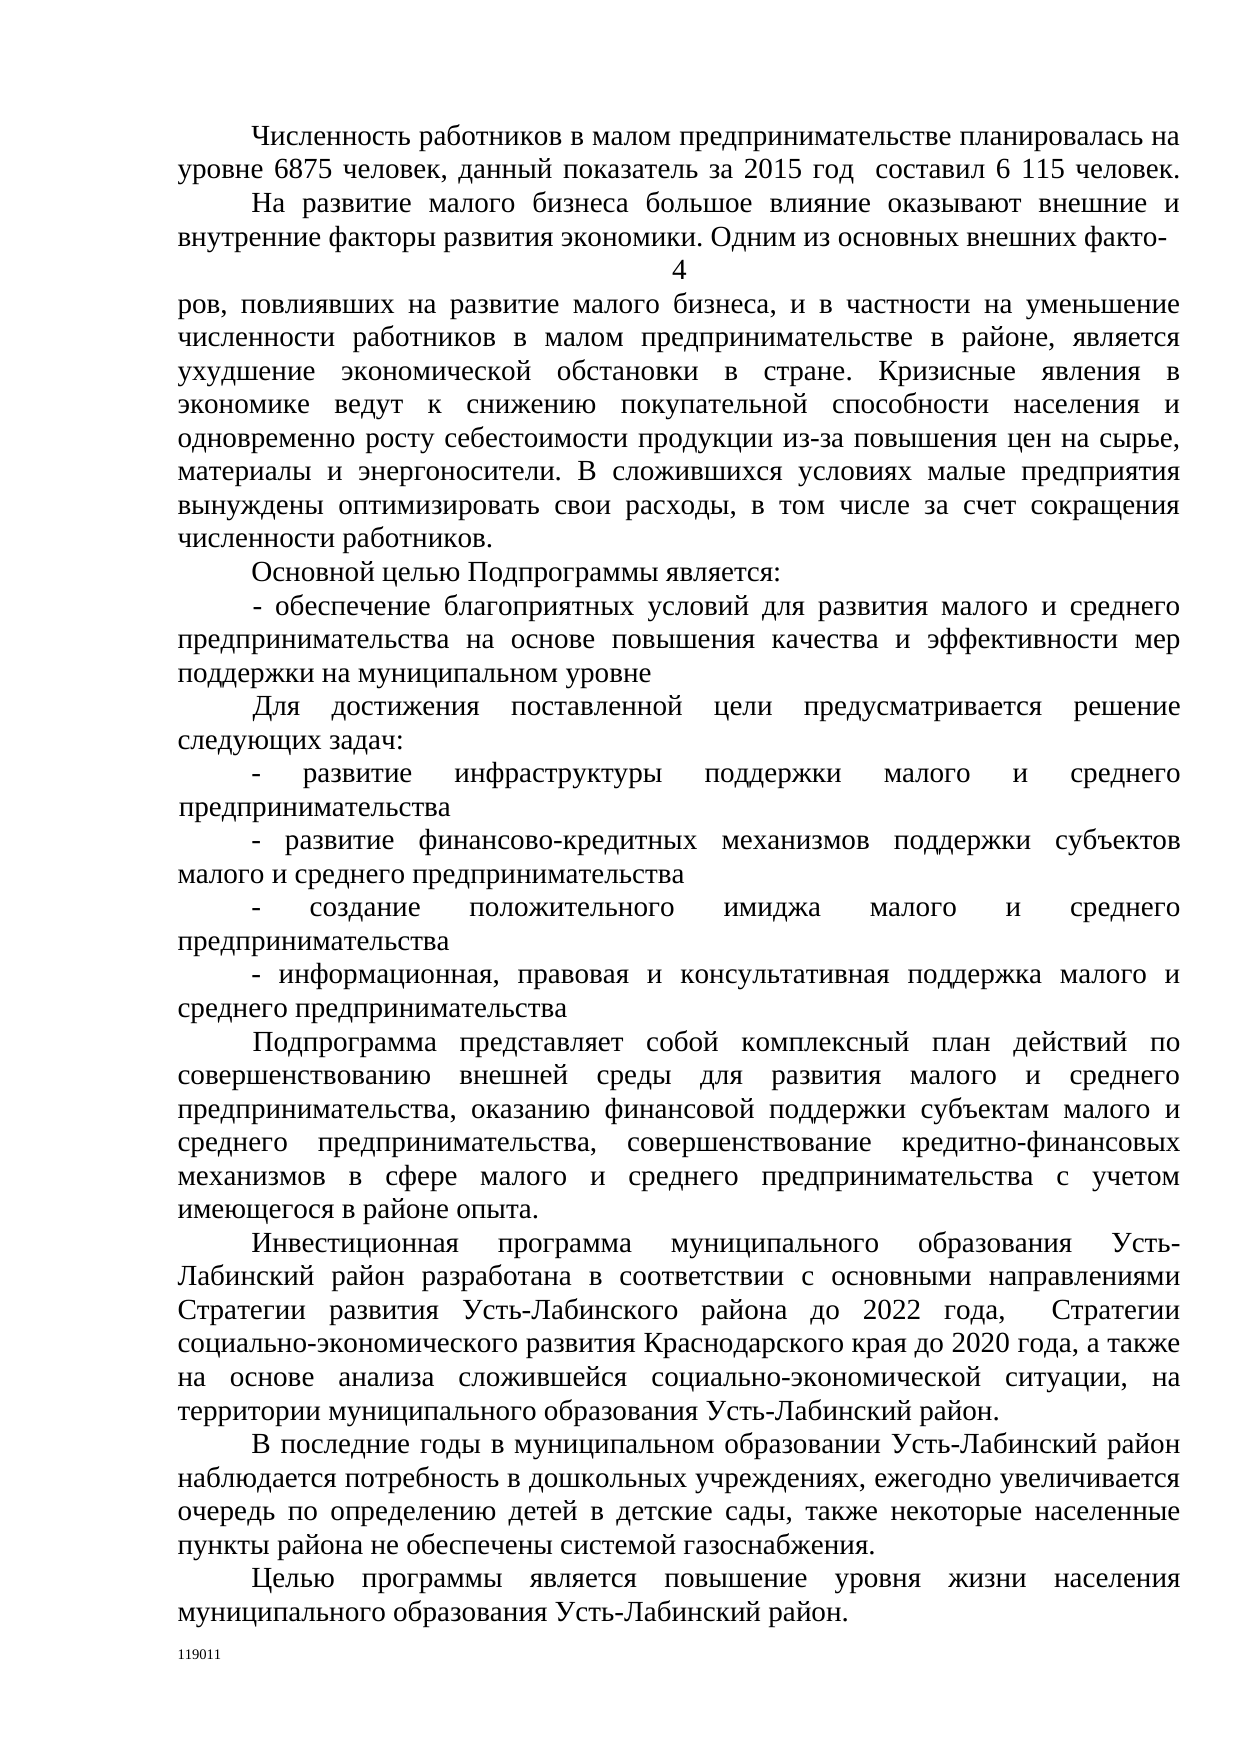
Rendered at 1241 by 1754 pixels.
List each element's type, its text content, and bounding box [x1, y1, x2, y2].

text Основной целью Подпрограммы является: [177, 554, 1181, 588]
text - информационная, правовая и консультативная поддержка малого и среднего предпринимательства [177, 957, 1181, 1024]
text - обеспечение благоприятных условий для развития малого и среднего предпринимательства на основе повышения качества и эффективности мер поддержки на муниципальном уровне [177, 588, 1181, 688]
text Для достижения поставленной цели предусматривается решение следующих задач: [177, 688, 1181, 755]
text Численность работников в малом предпринимательстве планировалась на уровне 6875 человек, данный показатель за 2015 год составил 6 115 человек. На развитие малого бизнеса большое влияние оказывают внешние и внутренние факторы развития экономики. Одним из основных внешних факто- [177, 118, 1181, 252]
text 4 [177, 252, 1181, 286]
text - развитие инфраструктуры поддержки малого и среднего предпринимательства [178, 755, 1181, 822]
text ров, повлиявших на развитие малого бизнеса, и в частности на уменьшение численности работников в малом предпринимательстве в районе, является ухудшение экономической обстановки в стране. Кризисные явления в экономике ведут к снижению покупательной способности населения и одновременно росту себестоимости продукции из-за повышения цен на сырье, материалы и энергоносители. В сложившихся условиях малые предприятия вынуждены оптимизировать свои расходы, в том числе за счет сокращения численности работников. [177, 286, 1181, 554]
text Инвестиционная программа муниципального образования Усть-Лабинский район разработана в соответствии с основными направлениями Стратегии развития Усть-Лабинского района до 2022 года, Стратегии социально-экономического развития Краснодарского края до 2020 года, а также на основе анализа сложившейся социально-экономической ситуации, на территории муниципального образования Усть-Лабинский район. [177, 1225, 1181, 1426]
text В последние годы в муниципальном образовании Усть-Лабинский район наблюдается потребность в дошкольных учреждениях, ежегодно увеличивается очередь по определению детей в детские сады, также некоторые населенные пункты района не обеспечены системой газоснабжения. [177, 1426, 1181, 1560]
text Целью программы является повышение уровня жизни населения муниципального образования Усть-Лабинский район. [177, 1560, 1181, 1627]
text Подпрограмма представляет собой комплексный план действий по совершенствованию внешней среды для развития малого и среднего предпринимательства, оказанию финансовой поддержки субъектам малого и среднего предпринимательства, совершенствование кредитно-финансовых механизмов в сфере малого и среднего предпринимательства с учетом имеющегося в районе опыта. [177, 1024, 1181, 1225]
text - развитие финансово-кредитных механизмов поддержки субъектов малого и среднего предпринимательства [177, 822, 1181, 889]
text - создание положительного имиджа малого и среднего предпринимательства [177, 889, 1181, 957]
